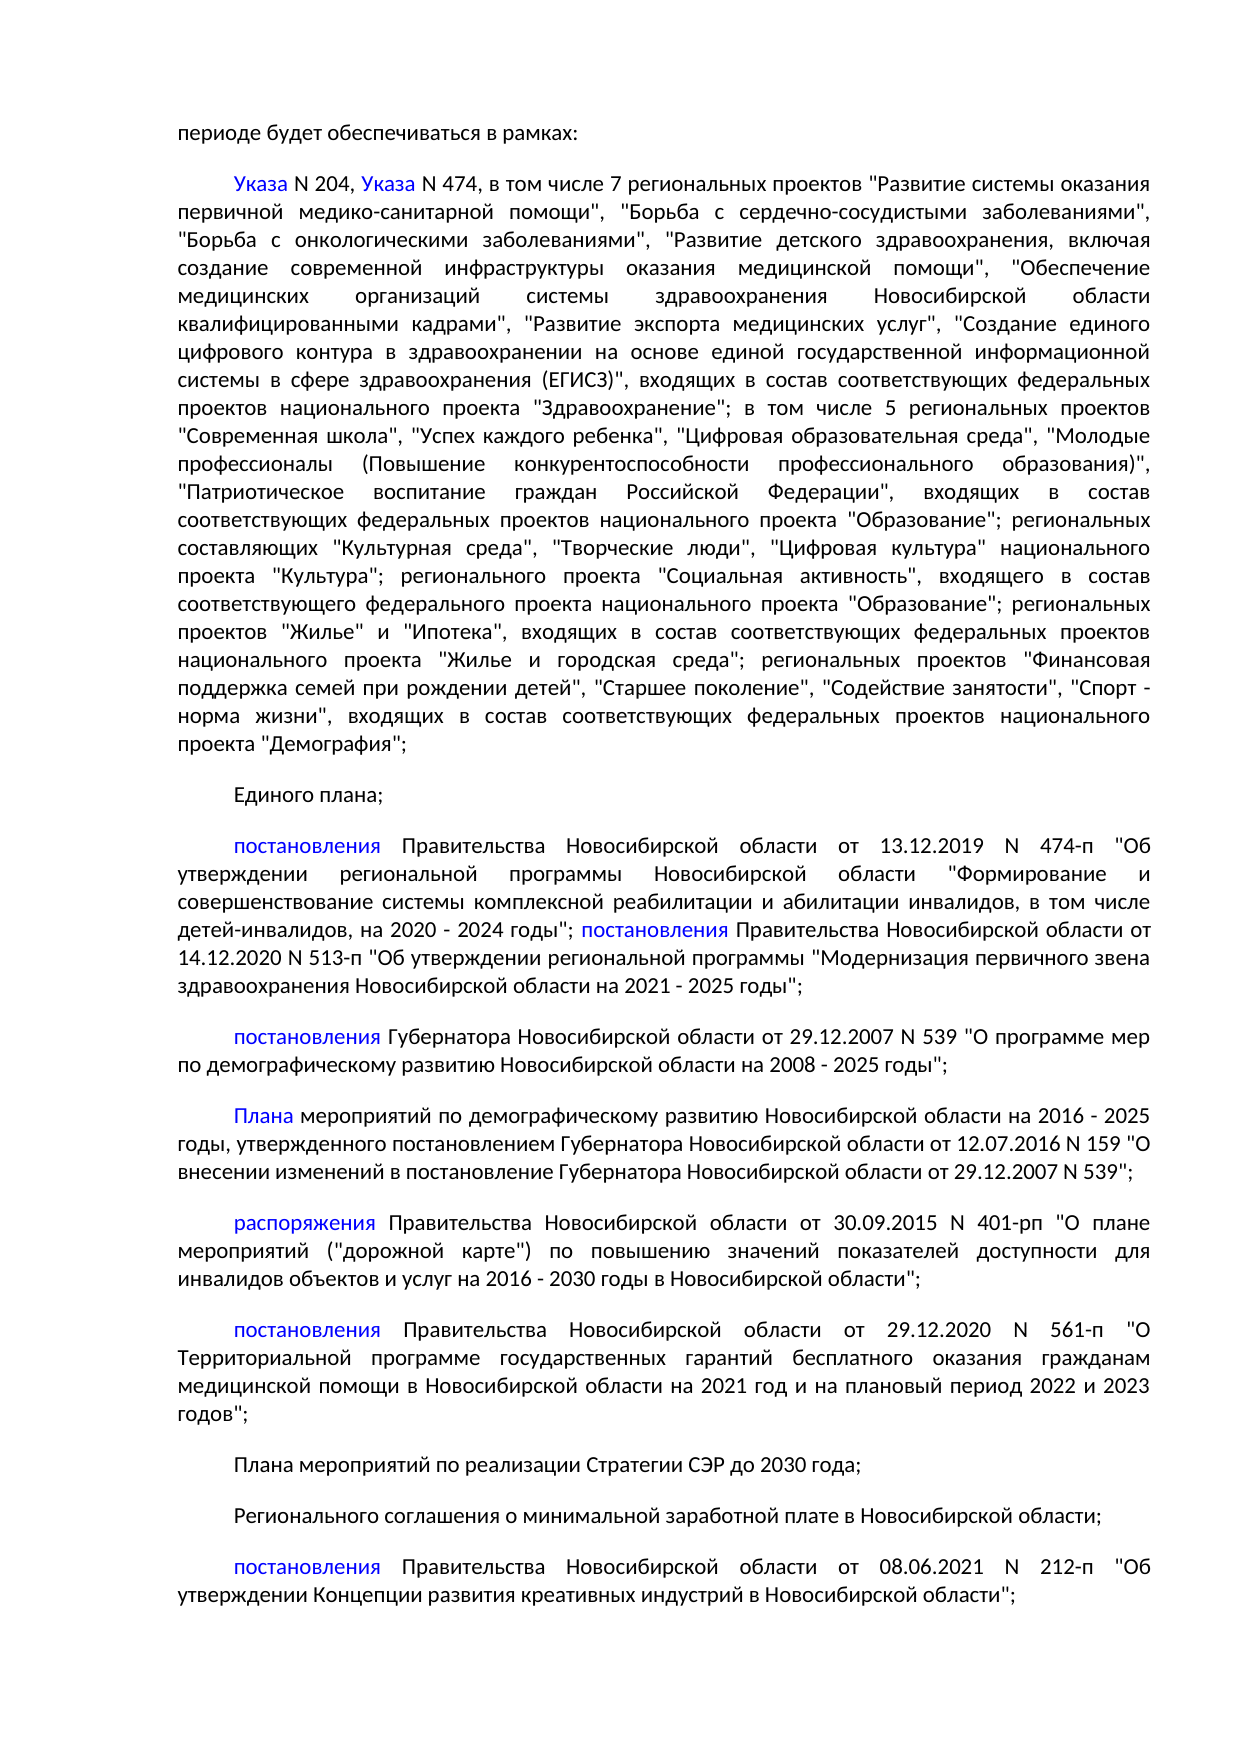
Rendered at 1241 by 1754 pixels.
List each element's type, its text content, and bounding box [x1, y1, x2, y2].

text Плана мероприятий по реализации Стратегии СЭР до 2030 года; [177, 1450, 1152, 1478]
text Плана мероприятий по демографическому развитию Новосибирской области на 2016 - 2025 годы, утвержденного постановлением Губернатора Новосибирской области от 12.07.2016 N 159 "О внесении изменений в постановление Губернатора Новосибирской области от 29.12.2007 N 539"; [177, 1101, 1152, 1185]
text постановления Губернатора Новосибирской области от 29.12.2007 N 539 "О программе мер по демографическому развитию Новосибирской области на 2008 - 2025 годы"; [177, 1022, 1152, 1078]
text постановления Правительства Новосибирской области от 13.12.2019 N 474-п "Об утверждении региональной программы Новосибирской области "Формирование и совершенствование системы комплексной реабилитации и абилитации инвалидов, в том числе детей-инвалидов, на 2020 - 2024 годы"; постановления Правительства Новосибирской области от 14.12.2020 N 513-п "Об утверждении региональной программы "Модернизация первичного звена здравоохранения Новосибирской области на 2021 - 2025 годы"; [177, 831, 1152, 999]
text Регионального соглашения о минимальной заработной плате в Новосибирской области; [177, 1501, 1152, 1529]
text распоряжения Правительства Новосибирской области от 30.09.2015 N 401-рп "О плане мероприятий ("дорожной карте") по повышению значений показателей доступности для инвалидов объектов и услуг на 2016 - 2030 годы в Новосибирской области"; [177, 1208, 1152, 1292]
text постановления Правительства Новосибирской области от 29.12.2020 N 561-п "О Территориальной программе государственных гарантий бесплатного оказания гражданам медицинской помощи в Новосибирской области на 2021 год и на плановый период 2022 и 2023 годов"; [177, 1315, 1152, 1427]
text постановления Правительства Новосибирской области от 08.06.2021 N 212-п "Об утверждении Концепции развития креативных индустрий в Новосибирской области"; [177, 1552, 1152, 1608]
text Единого плана; [177, 780, 1152, 808]
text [177, 118, 1152, 146]
text Указа N 204, Указа N 474, в том числе 7 региональных проектов "Развитие системы оказания первичной медико-санитарной помощи", "Борьба с сердечно-сосудистыми заболеваниями", "Борьба с онкологическими заболеваниями", "Развитие детского здравоохранения, включая создание современной инфраструктуры оказания медицинской помощи", "Обеспечение медицинских организаций системы здравоохранения Новосибирской области квалифицированными кадрами", "Развитие экспорта медицинских услуг", "Создание единого цифрового контура в здравоохранении на основе единой государственной информационной системы в сфере здравоохранения (ЕГИСЗ)", входящих в состав соответствующих федеральных проектов национального проекта "Здравоохранение"; в том числе 5 региональных проектов "Современная школа", "Успех каждого ребенка", "Цифровая образовательная среда", "Молодые профессионалы (Повышение конкурентоспособности профессионального образования)", "Патриотическое воспитание граждан Российской Федерации", входящих в состав соответствующих федеральных проектов национального проекта "Образование"; региональных составляющих "Культурная среда", "Творческие люди", "Цифровая культура" национального проекта "Культура"; регионального проекта "Социальная активность", входящего в состав соответствующего федерального проекта национального проекта "Образование"; региональных проектов "Жилье" и "Ипотека", входящих в состав соответствующих федеральных проектов национального проекта "Жилье и городская среда"; региональных проектов "Финансовая поддержка семей при рождении детей", "Старшее поколение", "Содействие занятости", "Спорт - норма жизни", входящих в состав соответствующих федеральных проектов национального проекта "Демография"; [177, 169, 1152, 757]
